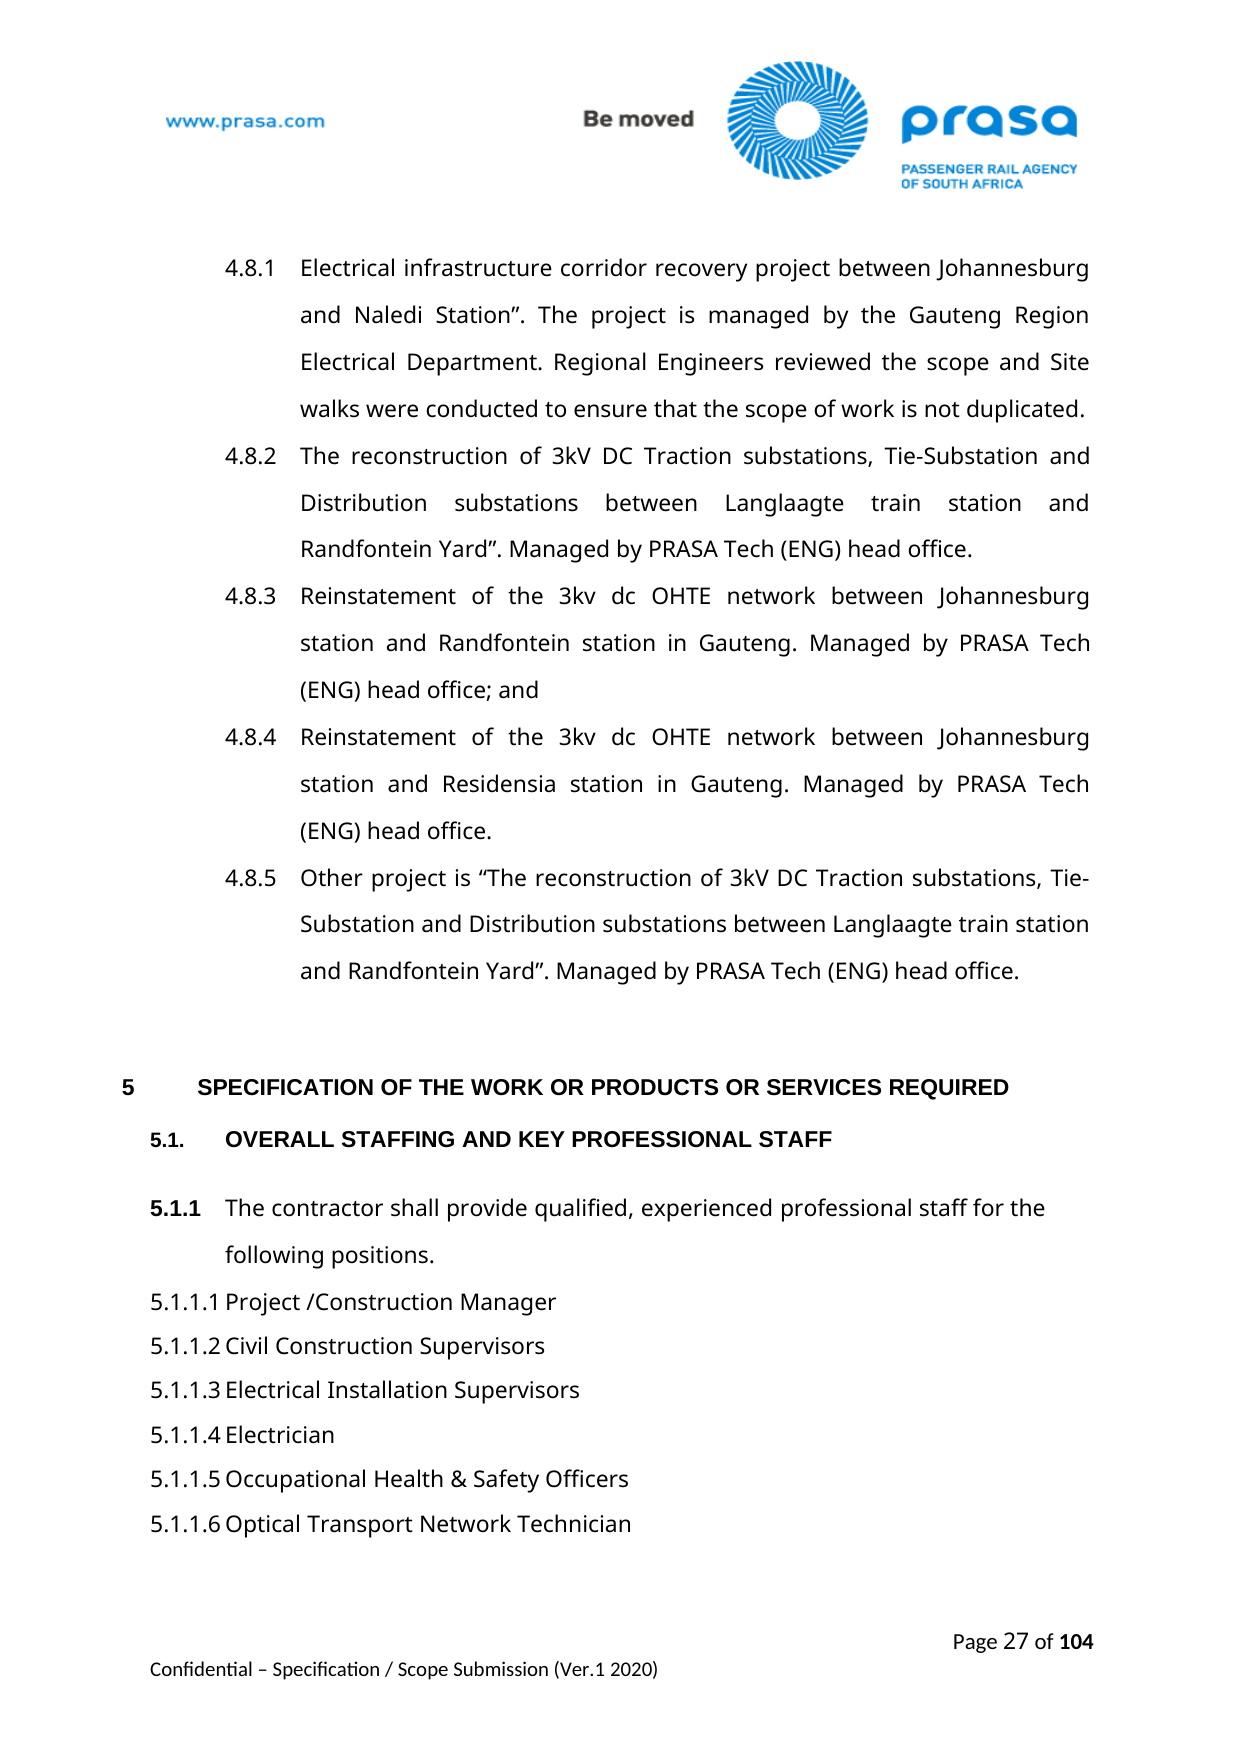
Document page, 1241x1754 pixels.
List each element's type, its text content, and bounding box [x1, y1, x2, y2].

list Other project is “The reconstruction of 3kV DC Traction substations, Tie- Substation and Distribution substations between Langlaagte train station and Randfontein Yard”. Managed by PRASA Tech (ENG) head office. [225, 862, 1091, 987]
list Reinstatement of the 3kv dc OHTE network between Johannesburg station and Randfontein station in Gauteng. Managed by PRASA Tech (ENG) head office; and [225, 580, 1091, 705]
list Electrical Installation Supervisors [150, 1374, 1219, 1405]
subtitle SPECIFICATION OF THE WORK OR PRODUCTS OR SERVICES REQUIRED [122, 1073, 1219, 1100]
list Project /Construction Manager [150, 1285, 1219, 1317]
list Optical Transport Network Technician [150, 1508, 1219, 1539]
list Electrical infrastructure corridor recovery project between Johannesburg and Naledi Station”. The project is managed by the Gauteng Region Electrical Department. Regional Engineers reviewed the scope and Site walks were conducted to ensure that the scope of work is not duplicated. [225, 252, 1090, 424]
picture [165, 61, 1078, 189]
list Electrician [150, 1419, 1219, 1450]
list The reconstruction of 3kV DC Traction substations, Tie-Substation and Distribution substations between Langlaagte train station and Randfontein Yard”. Managed by PRASA Tech (ENG) head office. [225, 440, 1091, 565]
list The contractor shall provide qualified, experienced professional staff for the following positions. [150, 1192, 1091, 1270]
list Reinstatement of the 3kv dc OHTE network between Johannesburg station and Residensia station in Gauteng. Managed by PRASA Tech (ENG) head office. [225, 721, 1090, 846]
list Occupational Health & Safety Officers [150, 1463, 1219, 1494]
list Civil Construction Supervisors [150, 1330, 1219, 1361]
list OVERALL STAFFING AND KEY PROFESSIONAL STAFF [150, 1126, 1219, 1152]
